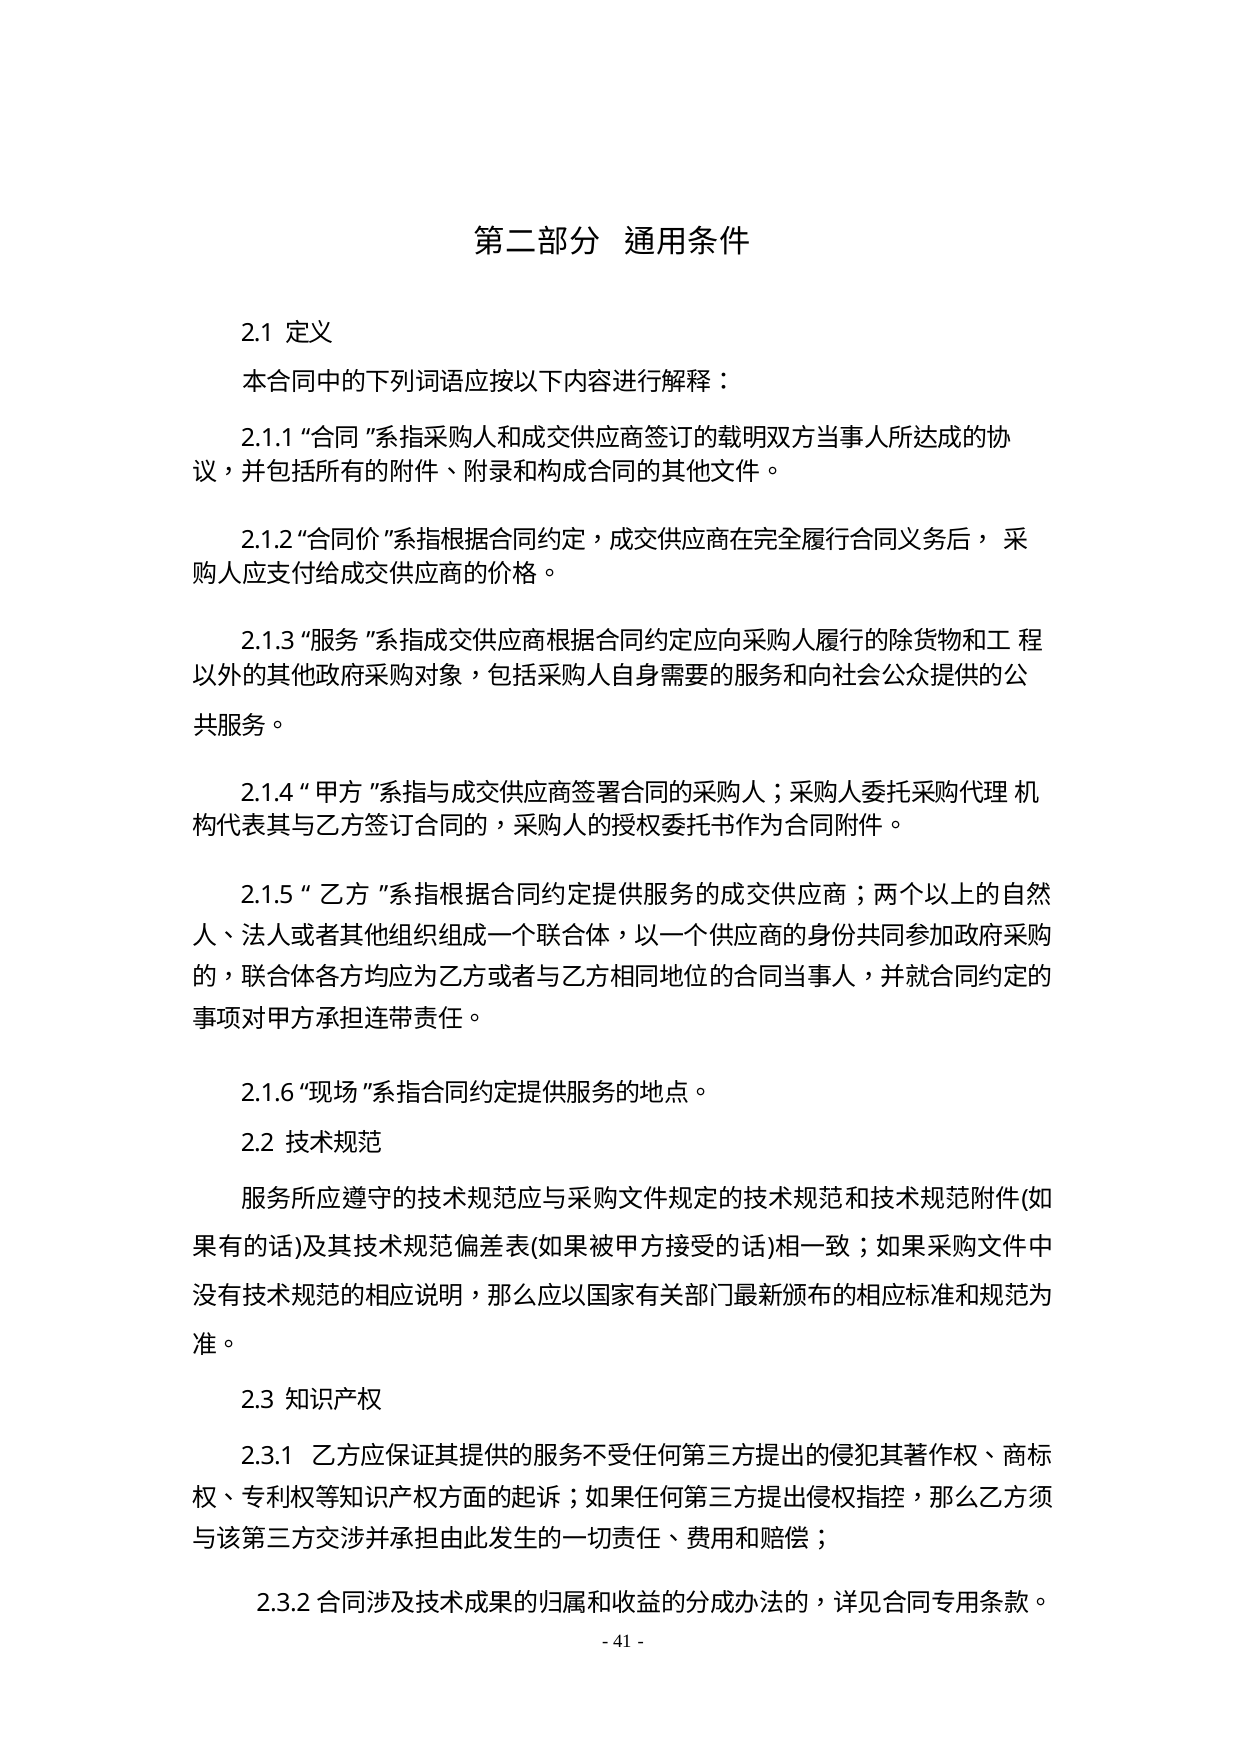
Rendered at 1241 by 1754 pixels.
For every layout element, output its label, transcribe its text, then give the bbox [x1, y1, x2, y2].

text 服务所应遵守的技术规范应与采购文件规定的技术规范和技术规范附件(如 果有的话)及其技术规范偏差表(如果被甲方接受的话)相一致；如果采购文件中 没有技术规范的相应说明，那么应以国家有关部门最新颁布的相应标准和规范为 准。 [193, 1180, 1054, 1360]
text 本合同中的下列词语应按以下内容进行解释： [242, 365, 1054, 397]
text 2.2 技术规范 [241, 1127, 1054, 1158]
text 2.3 知识产权 [241, 1383, 1054, 1415]
text 2.1 定义 [241, 316, 1054, 348]
text 2.1.5 “ 乙方 ”系指根据合同约定提供服务的成交供应商；两个以上的自然 人、法人或者其他组织组成一个联合体，以一个供应商的身份共同参加政府采购 的，联合体各方均应为乙方或者与乙方相同地位的合同当事人，并就合同约定的 事项对甲方承担连带责任。 [192, 877, 1053, 1034]
text 2.1.2 “合同价 ”系指根据合同约定，成交供应商在完全履行合同义务后， 采购人应支付给成交供应商的价格。 [193, 522, 1046, 589]
text 2.1.1 “合同 ”系指采购人和成交供应商签订的载明双方当事人所达成的协 议，并包括所有的附件、附录和构成合同的其他文件。 [192, 420, 1053, 487]
text 第二部分 通用条件 [473, 221, 1054, 261]
text 共服务。 [194, 709, 1054, 741]
text 2.1.6 “现场 ”系指合同约定提供服务的地点。 [241, 1076, 1054, 1107]
text 2.1.4 “ 甲方 ”系指与成交供应商签署合同的采购人；采购人委托采购代理 机构代表其与乙方签订合同的，采购人的授权委托书作为合同附件。 [192, 775, 1053, 842]
text 2.1.3 “服务 ”系指成交供应商根据合同约定应向采购人履行的除货物和工 程以外的其他政府采购对象，包括采购人自身需要的服务和向社会公众提供的公 [193, 623, 1053, 691]
text 2.3.2 合同涉及技术成果的归属和收益的分成办法的，详见合同专用条款。 [186, 1587, 1054, 1618]
text 2.3.1 乙方应保证其提供的服务不受任何第三方提出的侵犯其著作权、商标 权、专利权等知识产权方面的起诉；如果任何第三方提出侵权指控，那么乙方须 与该第三方交涉并承担由此发生的一切责任、费用和赔偿； [192, 1438, 1054, 1555]
